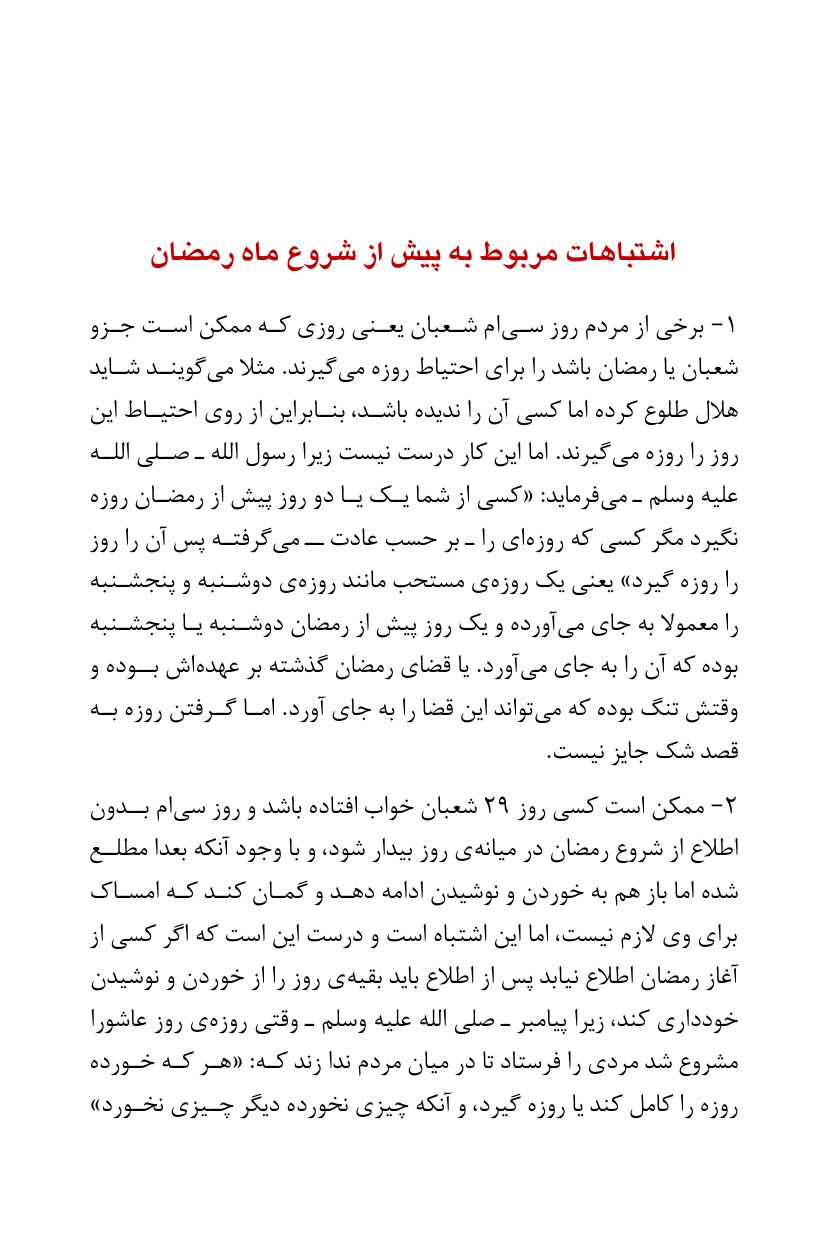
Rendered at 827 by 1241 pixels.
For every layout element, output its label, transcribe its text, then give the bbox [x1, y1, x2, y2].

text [89, 788, 738, 1129]
subtitle اشتباهات مربوط به پیش از شروع ماه رمضان [89, 225, 738, 282]
text ۱- برخی از مردم روز سی‌ام شعبان یعنی روزی که ممکن است جزو شعبان یا رمضان باشد را برای احتیاط روزه می‌گیرند. مثلا می‌گویند شاید هلال طلوع کرده اما کسی آن را ندیده باشد، بنابراین از روی احتیاط این روز را روزه می‌گیرند. اما این کار درست نیست زیرا رسول الله ـ صلی الله علیه وسلم ـ می‌فرماید: «کسی از شما یک یا دو روز پیش از رمضان روزه نگیرد مگر کسی که روزه‌ای را ـ بر حسب عادت ـ می‌گرفته پس آن را روز را روزه گیرد» یعنی یک روزه‌ی مستحب مانند روزه‌ی دوشنبه و پنجشنبه را معمولا به جای می‌آورده و یک روز پیش از رمضان دوشنبه یا پنجشنبه بوده که آن را به جای می‌‌آورد. یا قضای رمضان گذشته بر عهده‌اش بوده و وقتش تنگ بوده که می‌تواند این قضا را به جای آورد. اما گرفتن روزه به قصد شک جایز نیست. [89, 307, 738, 776]
